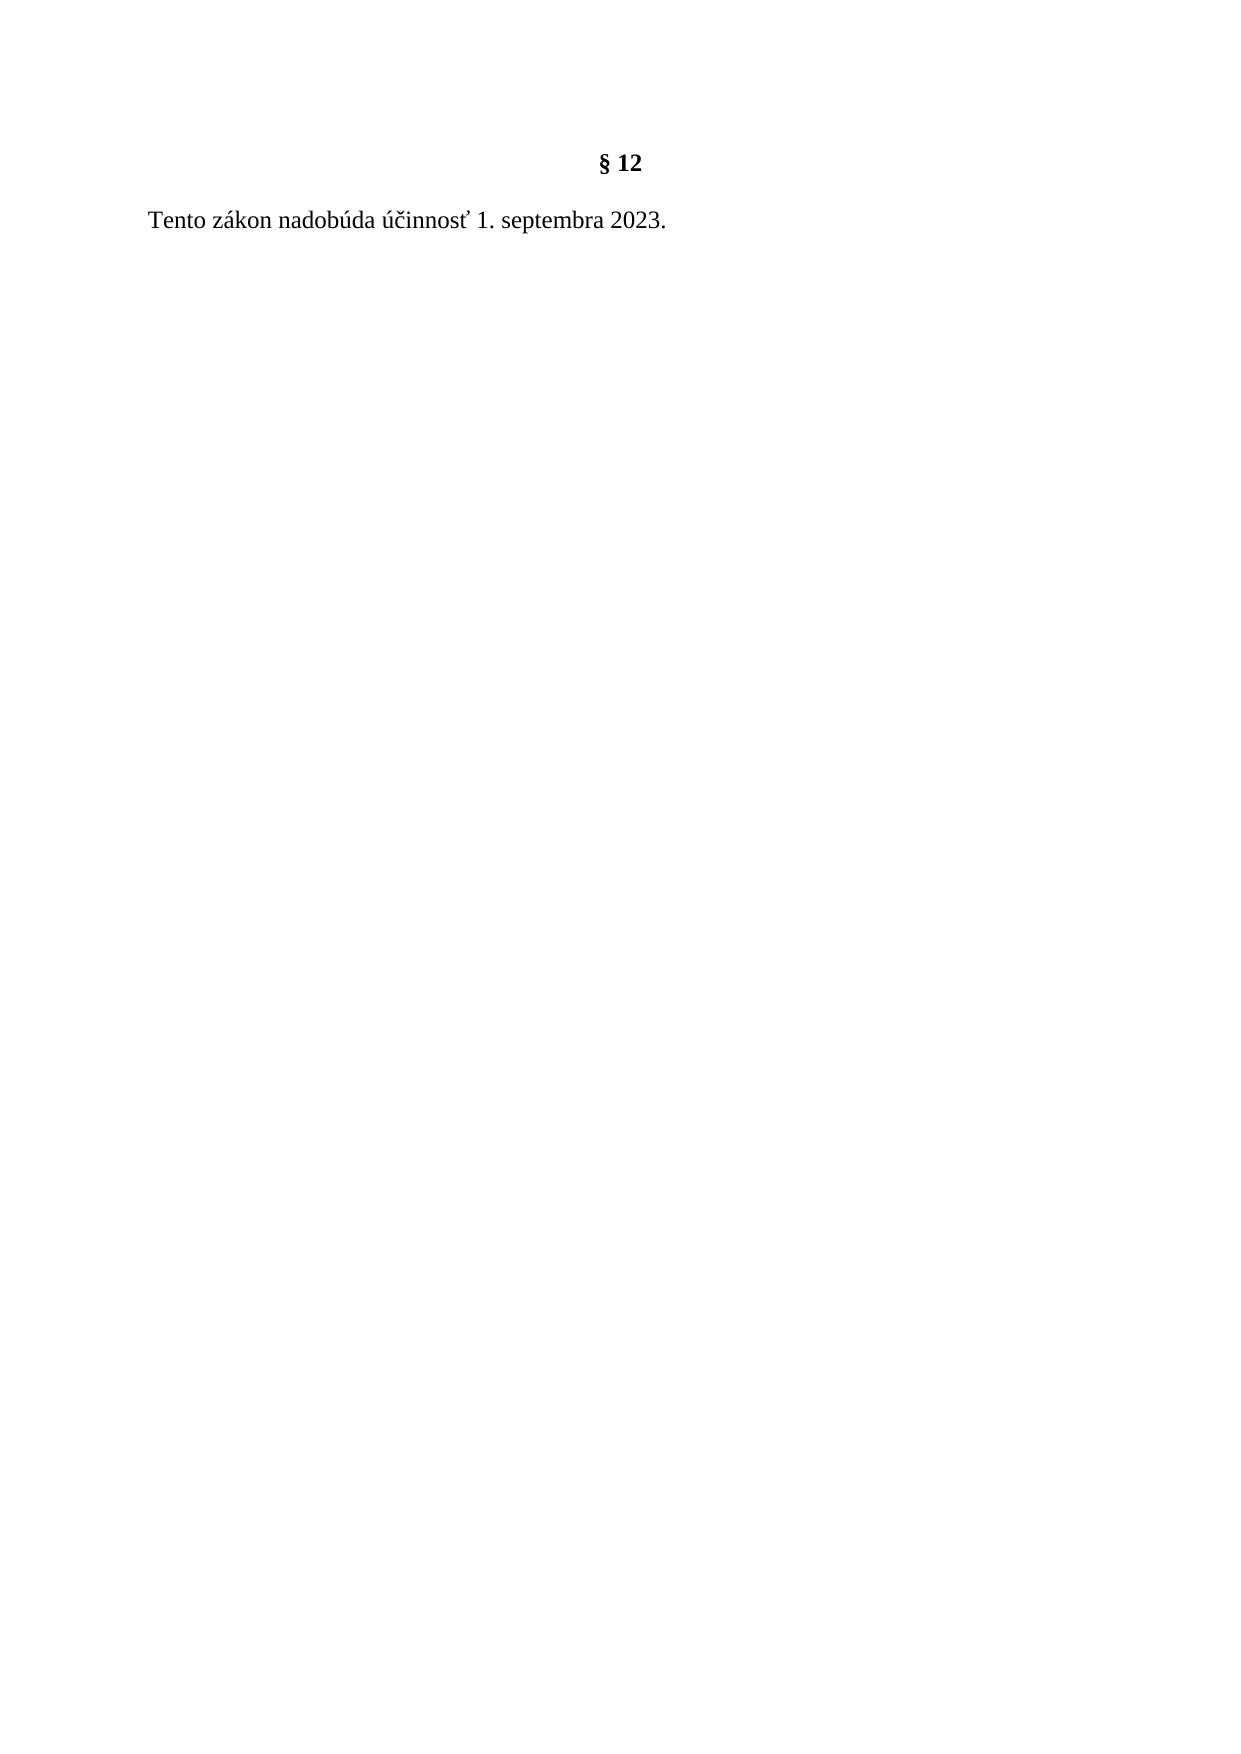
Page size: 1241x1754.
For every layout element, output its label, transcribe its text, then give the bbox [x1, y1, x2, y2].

text Tento zákon nadobúda účinnosť 1. septembra 2023. [148, 205, 1093, 234]
list § 12 [148, 148, 1093, 176]
